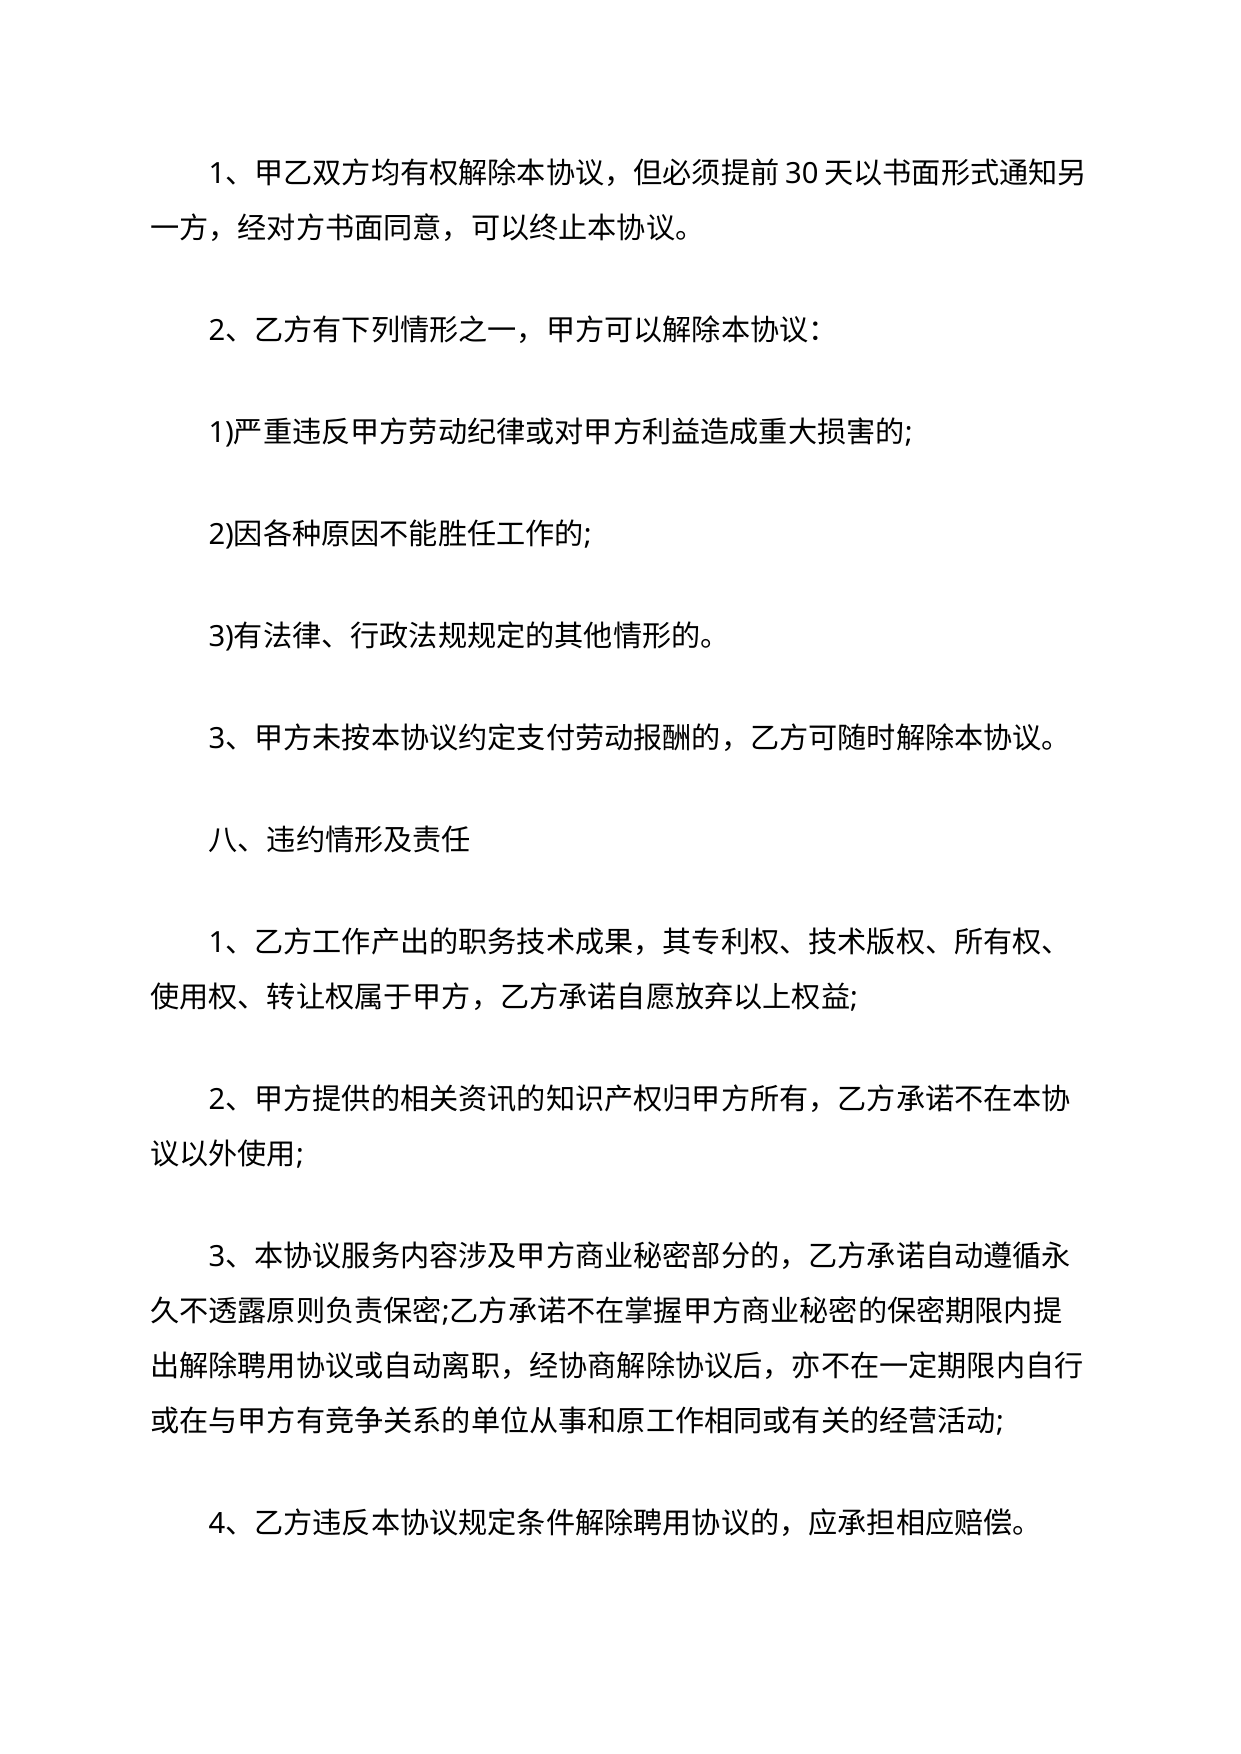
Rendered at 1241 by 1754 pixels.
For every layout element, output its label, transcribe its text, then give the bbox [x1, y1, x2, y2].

text 4、乙方违反本协议规定条件解除聘用协议的，应承担相应赔偿。 [150, 1499, 1090, 1542]
text 2、甲方提供的相关资讯的知识产权归甲方所有，乙方承诺不在本协议以外使用; [150, 1075, 1090, 1173]
text 1)严重违反甲方劳动纪律或对甲方利益造成重大损害的; [150, 409, 1090, 451]
text 3)有法律、行政法规规定的其他情形的。 [150, 613, 1090, 655]
text 2)因各种原因不能胜任工作的; [150, 511, 1090, 553]
text 1、乙方工作产出的职务技术成果，其专利权、技术版权、所有权、使用权、转让权属于甲方，乙方承诺自愿放弃以上权益; [150, 918, 1090, 1016]
text 八、违约情形及责任 [150, 817, 1090, 859]
text 2、乙方有下列情形之一，甲方可以解除本协议： [150, 307, 1090, 349]
text 1、甲乙双方均有权解除本协议，但必须提前30天以书面形式通知另一方，经对方书面同意，可以终止本协议。 [150, 150, 1090, 247]
text 3、甲方未按本协议约定支付劳动报酬的，乙方可随时解除本协议。 [150, 715, 1090, 757]
text 3、本协议服务内容涉及甲方商业秘密部分的，乙方承诺自动遵循永久不透露原则负责保密;乙方承诺不在掌握甲方商业秘密的保密期限内提出解除聘用协议或自动离职，经协商解除协议后，亦不在一定期限内自行或在与甲方有竞争关系的单位从事和原工作相同或有关的经营活动; [150, 1232, 1090, 1440]
